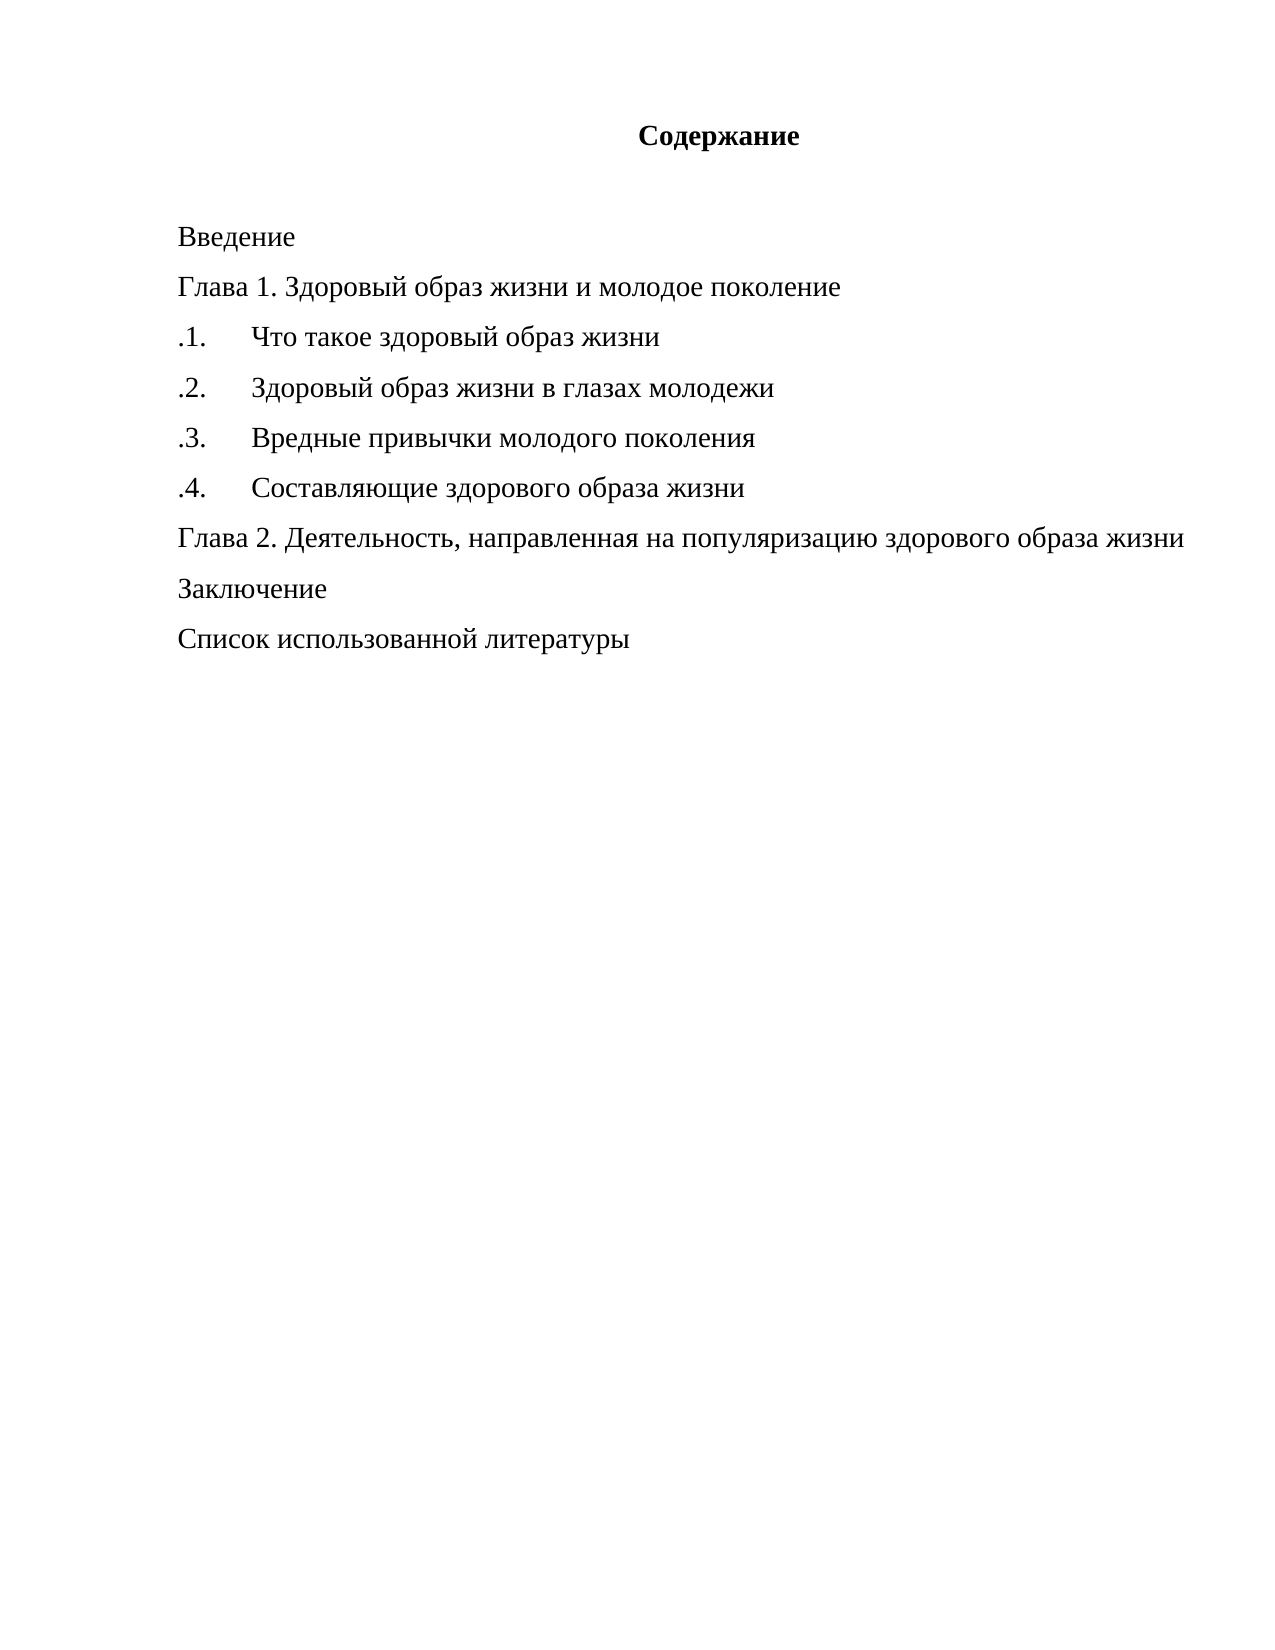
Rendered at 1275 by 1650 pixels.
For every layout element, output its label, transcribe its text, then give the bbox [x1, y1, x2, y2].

text Глава 2. Деятельность, направленная на популяризацию здорового образа жизни [177, 521, 1186, 554]
text Глава 1. Здоровый образ жизни и молодое поколение [177, 269, 1186, 303]
text .1. Что такое здоровый образ жизни [177, 319, 1186, 353]
text Заключение [177, 571, 1186, 604]
text Введение [177, 219, 1186, 252]
text Список использованной литературы [177, 621, 1186, 655]
text Содержание [177, 118, 1186, 152]
text .2. Здоровый образ жизни в глазах молодежи [177, 370, 1186, 403]
text .3. Вредные привычки молодого поколения [177, 420, 1186, 453]
text .4. Составляющие здорового образа жизни [177, 470, 1186, 504]
